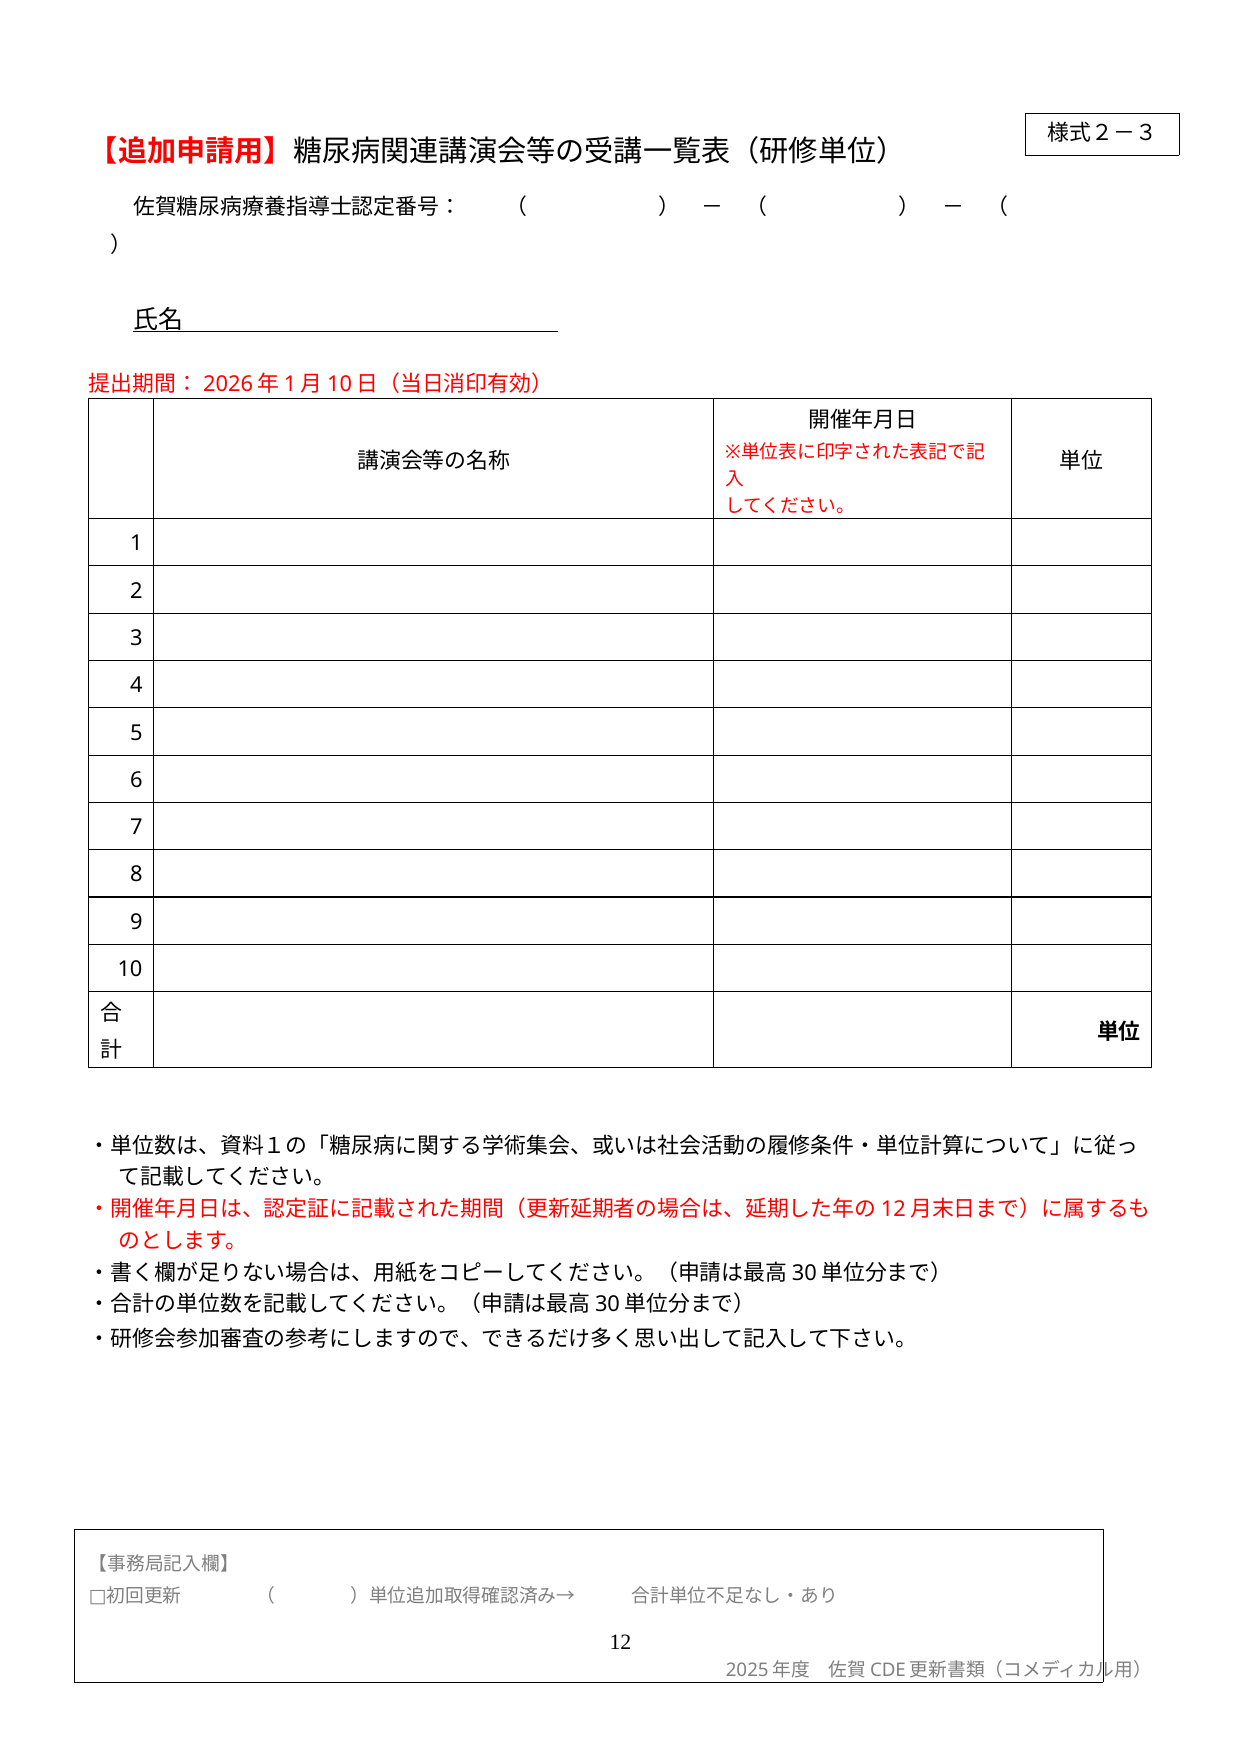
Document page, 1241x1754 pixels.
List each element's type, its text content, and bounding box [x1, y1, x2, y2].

table_cell [154, 898, 713, 944]
table_header [89, 399, 153, 518]
table_cell [714, 756, 1011, 802]
table_cell 7 [89, 803, 153, 849]
table_cell [1012, 614, 1151, 660]
table_cell 10 [89, 945, 153, 991]
text 佐賀糖尿病療養指導士認定番号： （ ） － （ ） － （ ） [89, 186, 1152, 261]
table_cell [154, 661, 713, 707]
text ・開催年月日は、認定証に記載された期間（更新延期者の場合は、延期した年の12月末日まで）に属するものとします。 [89, 1191, 1152, 1254]
text ・単位数は、資料１の「糖尿病に関する学術集会、或いは社会活動の履修条件・単位計算について」に従って記載してください。 [89, 1128, 1152, 1191]
table_cell [154, 708, 713, 754]
table_cell 3 [89, 614, 153, 660]
table_cell [154, 566, 713, 613]
text 提出期間： 2026年1月10日（当日消印有効） [89, 366, 1152, 398]
text ・研修会参加審査の参考にしますので、できるだけ多く思い出して記入して下さい。 [89, 1318, 1152, 1356]
table_cell [1012, 566, 1151, 613]
table_cell [714, 803, 1011, 849]
table_cell 9 [89, 898, 153, 944]
table_cell [154, 519, 713, 565]
table_cell [714, 945, 1011, 991]
table_cell [1012, 898, 1151, 944]
table_cell 4 [89, 661, 153, 707]
table_cell [714, 850, 1011, 896]
table_header 開催年月日 ※単位表に印字された表記で記入 してください。 [714, 399, 1011, 518]
table_cell [154, 614, 713, 660]
table_cell [154, 992, 713, 1067]
table_cell 8 [89, 850, 153, 896]
table_cell 2 [89, 566, 153, 613]
table_cell [154, 850, 713, 896]
table_cell [1012, 519, 1151, 565]
table_cell 6 [89, 756, 153, 802]
table_cell [1012, 756, 1151, 802]
table_cell [714, 992, 1011, 1067]
table_cell [714, 708, 1011, 754]
table_cell [1012, 661, 1151, 707]
table_cell [714, 661, 1011, 707]
text ・合計の単位数を記載してください。（申請は最高30単位分まで） [89, 1286, 1152, 1318]
table_cell [154, 945, 713, 991]
table_header 講演会等の名称 [154, 399, 713, 518]
table_cell [154, 756, 713, 802]
table_cell [1012, 945, 1151, 991]
text 氏名 [89, 299, 1152, 336]
table_cell [1012, 708, 1151, 754]
table_cell [1012, 850, 1151, 896]
table_cell 5 [89, 708, 153, 754]
table_cell [1012, 803, 1151, 849]
text □初回更新 （ ）単位追加取得確認済み→ 合計単位不足なし・あり [89, 1581, 1152, 1608]
table_cell 合計 [89, 992, 153, 1067]
table_header 単位 [1012, 399, 1151, 518]
table_cell [714, 614, 1011, 660]
table_cell [714, 519, 1011, 565]
table_cell 単位 [1012, 992, 1151, 1067]
table_cell 1 [89, 519, 153, 565]
text 【事務局記入欄】 [89, 1543, 1152, 1581]
table_cell [154, 803, 713, 849]
table_cell [714, 566, 1011, 613]
table_cell [714, 898, 1011, 944]
text ・書く欄が足りない場合は、用紙をコピーしてください。（申請は最高30単位分まで） [89, 1254, 1152, 1286]
